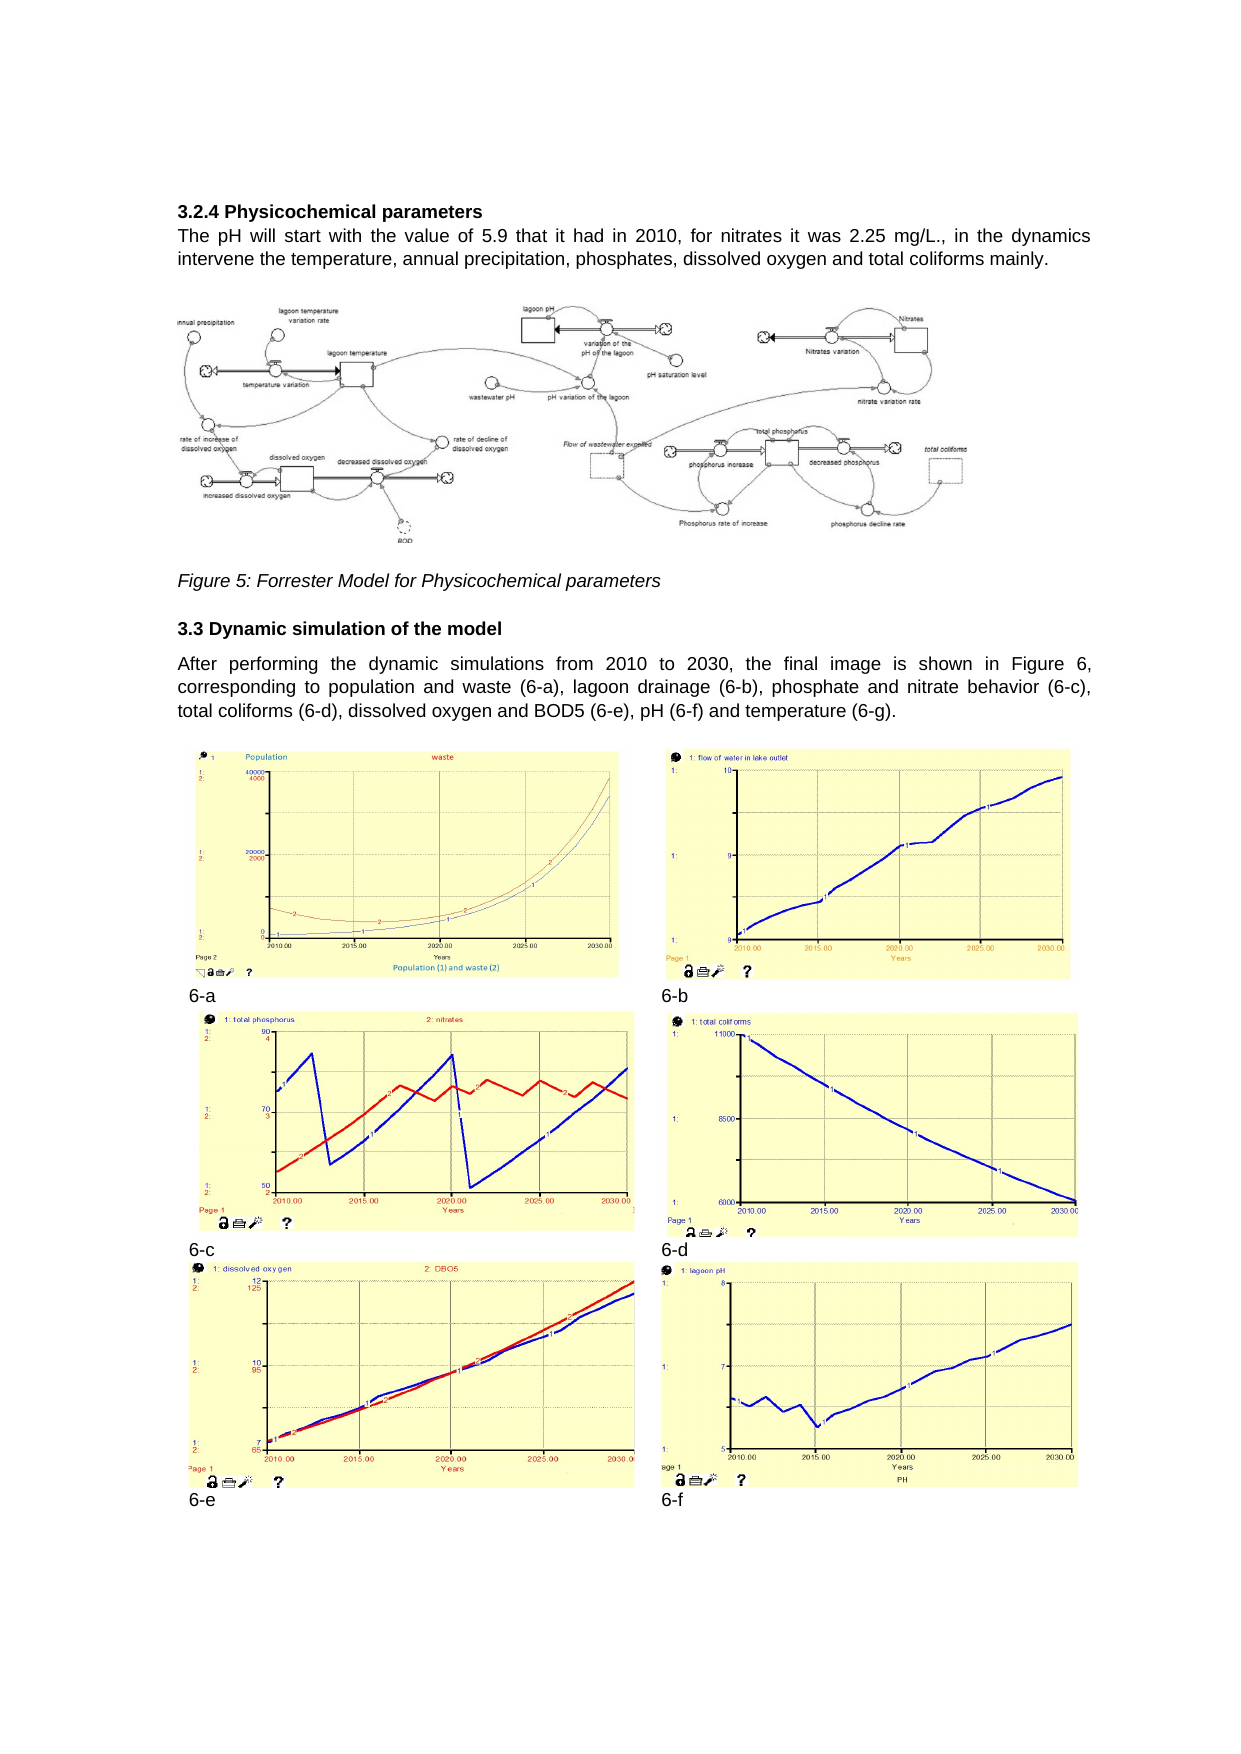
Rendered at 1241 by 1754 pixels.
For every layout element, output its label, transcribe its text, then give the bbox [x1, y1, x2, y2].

picture [661, 1262, 1079, 1487]
subtitle Dynamic simulation of the model [177, 618, 1092, 640]
table_cell 6-e [177, 1263, 650, 1513]
picture [661, 746, 1079, 983]
picture [188, 1262, 635, 1488]
text The pH will start with the value of 5.9 that it had in 2010, for nitrates it was 2.25 mg/L., in the dynamics intervene the temperature, annual precipitation, phosphates, dissolved oxygen and total coliforms mainly. [177, 224, 1092, 270]
text Figure 5: Forrester Model for Physicochemical parameters [177, 569, 1092, 591]
text After performing the dynamic simulations from 2010 to 2030, the final image is shown in Figure 6, corresponding to population and waste (6-a), lagoon drainage (6-b), phosphate and nitrate behavior (6-c), total coliforms (6-d), dissolved oxygen and BOD5 (6-e), pH (6-f) and temperature (6-g). [177, 652, 1092, 721]
table_cell 6-d [650, 1009, 1093, 1263]
picture [188, 1008, 635, 1237]
picture [188, 746, 627, 983]
table_cell 6-c [177, 1009, 650, 1263]
table_header 6-b [650, 747, 1093, 1009]
table_cell 6-f [650, 1263, 1093, 1513]
picture [661, 1008, 1079, 1237]
text 3.2.4 Physicochemical parameters [177, 201, 1092, 222]
table_header 6-a [177, 747, 650, 1009]
picture [177, 295, 968, 543]
